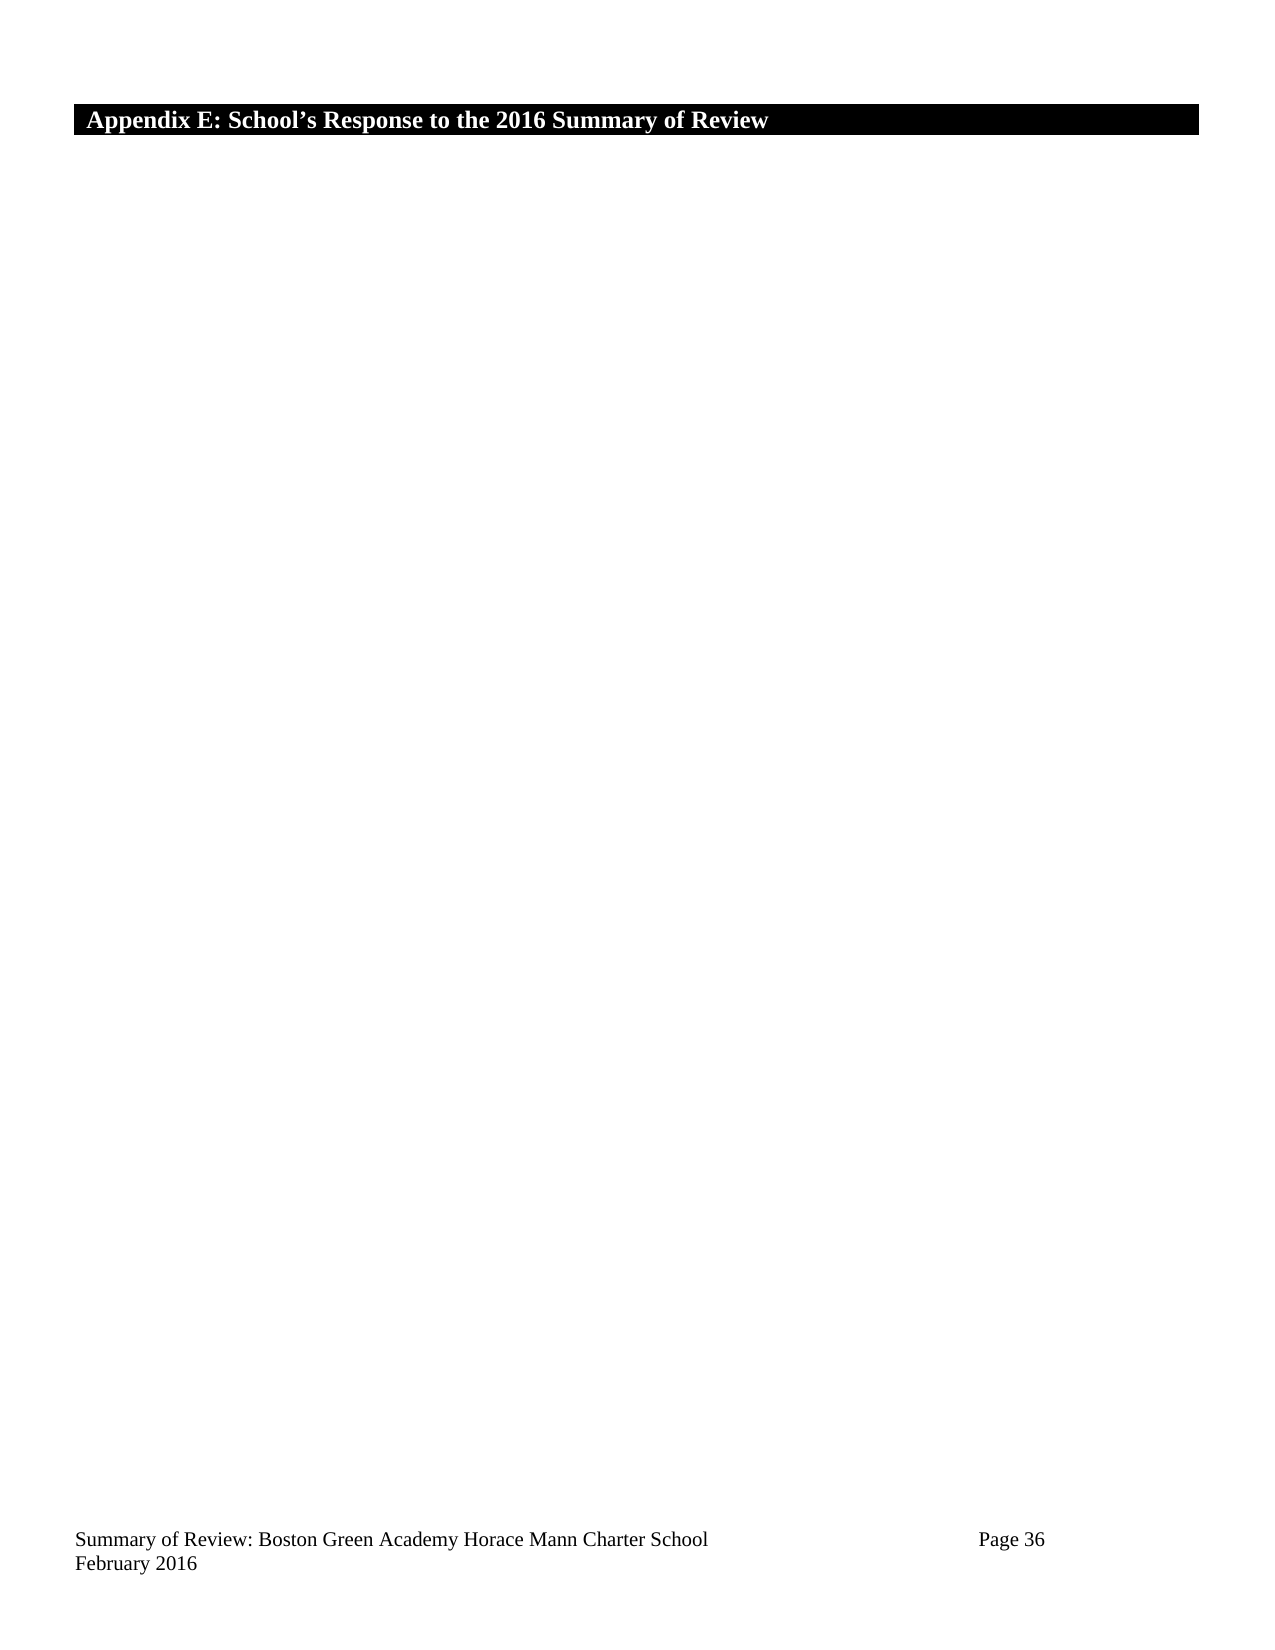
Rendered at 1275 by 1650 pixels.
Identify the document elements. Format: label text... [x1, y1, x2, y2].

table_header Appendix E: School’s Response to the 2016 Summary of Review [76, 105, 1198, 134]
